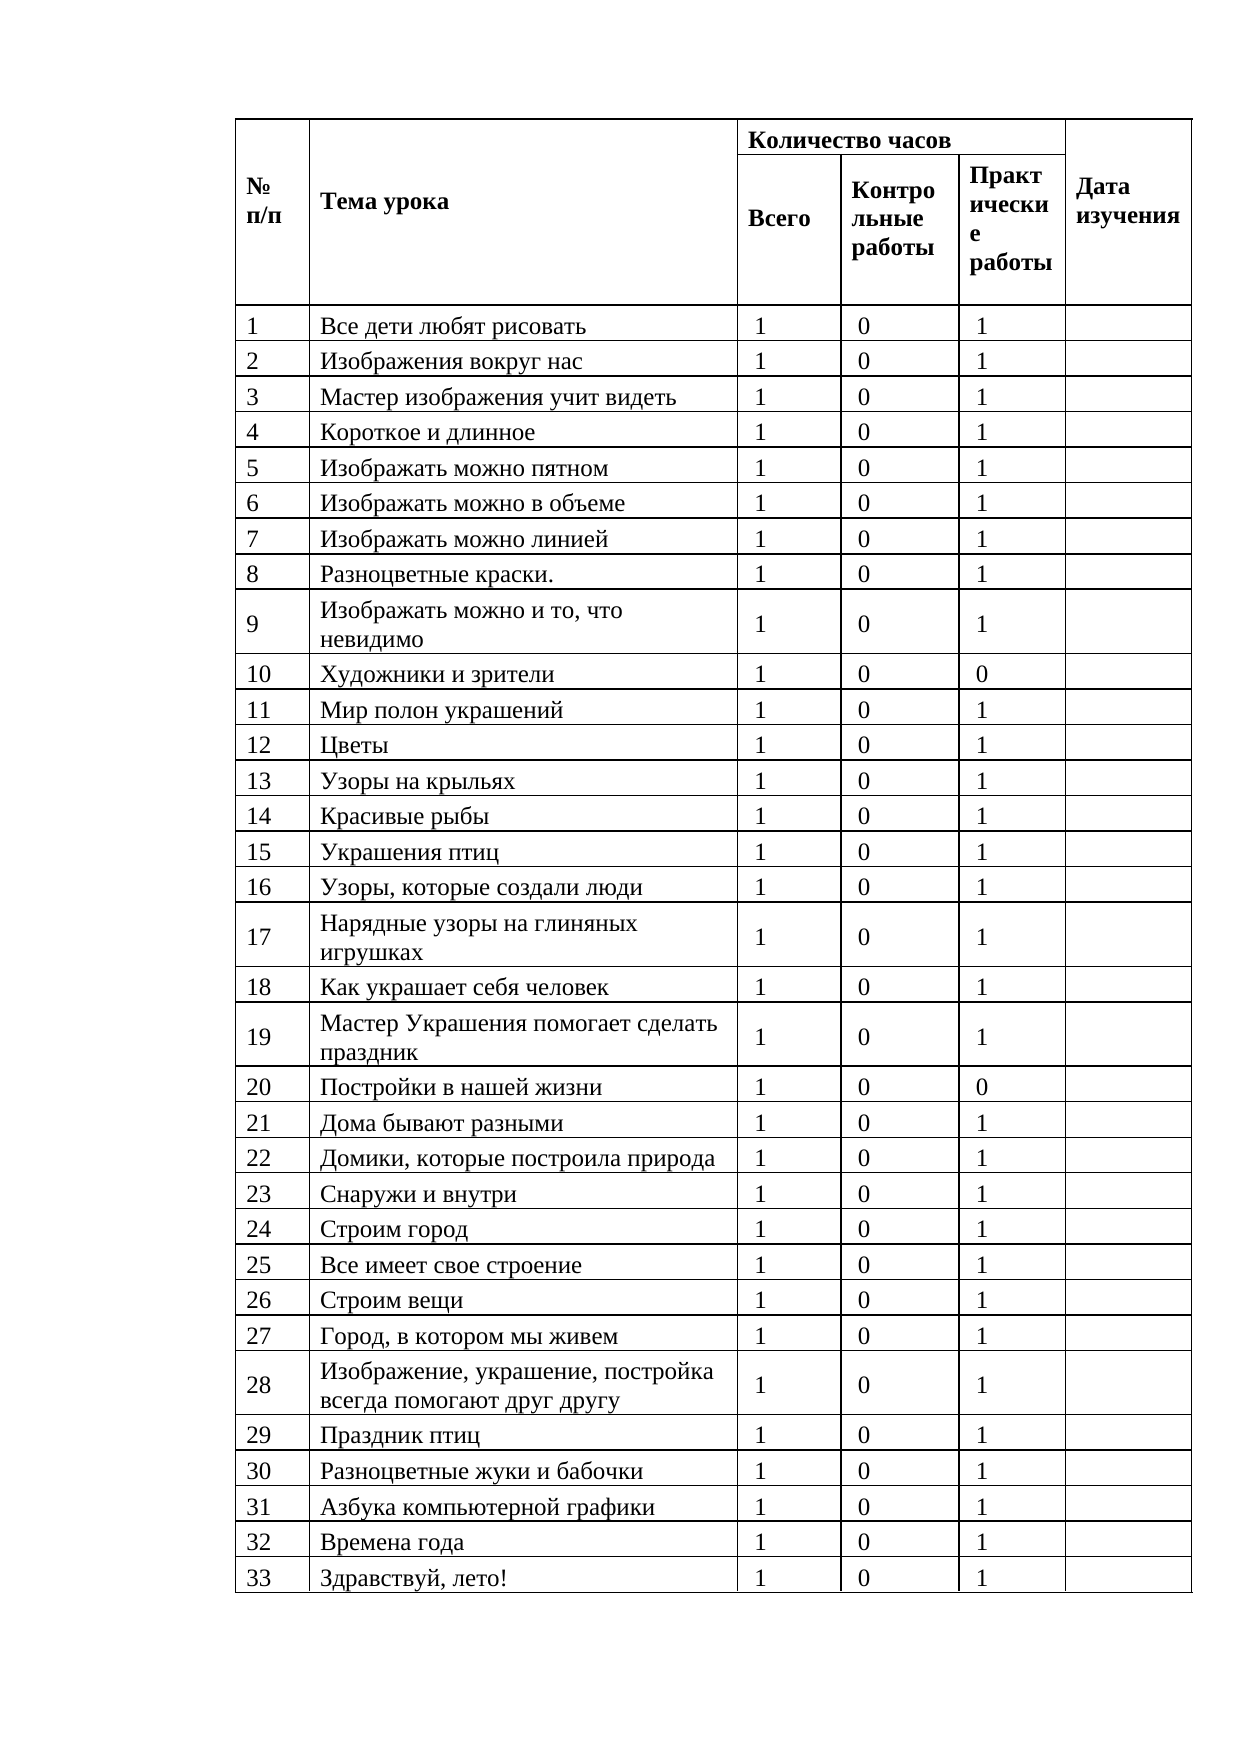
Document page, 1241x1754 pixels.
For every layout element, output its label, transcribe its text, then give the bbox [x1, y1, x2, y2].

table_cell 1 [738, 1557, 840, 1591]
table_cell Мастер изображения учит видеть [310, 377, 737, 411]
table_cell 22 [236, 1138, 309, 1172]
table_cell Строим вещи [310, 1280, 737, 1314]
table_cell 1 [738, 412, 840, 446]
table_cell 0 [842, 1486, 958, 1520]
table_cell 1 [960, 690, 1065, 724]
table_cell 0 [842, 412, 958, 446]
table_cell 1 [738, 519, 840, 553]
table_cell [1066, 1245, 1191, 1278]
table_cell 1 [960, 1280, 1065, 1314]
table_cell 1 [960, 519, 1065, 553]
table_cell 0 [842, 341, 958, 375]
table_cell 0 [842, 1557, 958, 1591]
table_cell 19 [236, 1003, 309, 1065]
table_cell 1 [738, 1486, 840, 1520]
table_cell 1 [738, 1522, 840, 1556]
table_cell 32 [236, 1522, 309, 1556]
table_cell 1 [738, 1173, 840, 1207]
table_cell Строим город [310, 1209, 737, 1243]
table_cell 17 [236, 903, 309, 966]
table_cell [1066, 725, 1191, 759]
table_cell [1066, 1451, 1191, 1485]
table_cell Дома бывают разными [310, 1102, 737, 1136]
table_cell Практические работы [960, 155, 1065, 304]
table_cell [1066, 341, 1191, 375]
table_header Дата изучения [1066, 120, 1191, 304]
table_cell 0 [842, 796, 958, 830]
table_cell 7 [236, 519, 309, 553]
table_cell 1 [960, 1003, 1065, 1065]
table_cell Украшения птиц [310, 832, 737, 866]
table_cell Азбука компьютерной графики [310, 1486, 737, 1520]
table_cell 1 [738, 483, 840, 517]
table_cell 33 [236, 1557, 309, 1591]
table_cell 0 [842, 1280, 958, 1314]
table_cell 1 [960, 412, 1065, 446]
table_cell [1066, 1003, 1191, 1065]
table_cell [1066, 1522, 1191, 1556]
table_cell 1 [738, 690, 840, 724]
table_cell 6 [236, 483, 309, 517]
table_cell 24 [236, 1209, 309, 1243]
table_cell 0 [842, 690, 958, 724]
table_cell 15 [236, 832, 309, 866]
table_cell [1066, 590, 1191, 653]
table_cell 1 [738, 448, 840, 482]
table_cell 1 [738, 1451, 840, 1485]
table_cell 1 [738, 867, 840, 901]
table_cell 0 [842, 1451, 958, 1485]
table_cell 0 [842, 903, 958, 966]
table_cell 0 [842, 654, 958, 688]
table_cell [1066, 967, 1191, 1001]
table_cell 0 [842, 448, 958, 482]
table_cell 0 [842, 483, 958, 517]
table_cell 1 [738, 832, 840, 866]
table_cell Короткое и длинное [310, 412, 737, 446]
table_cell [1066, 690, 1191, 724]
table_cell 29 [236, 1415, 309, 1449]
table_cell [1066, 519, 1191, 553]
table_cell 1 [738, 1415, 840, 1449]
table_cell 1 [960, 1245, 1065, 1278]
table_cell Разноцветные краски. [310, 555, 737, 588]
table_cell 26 [236, 1280, 309, 1314]
table_cell 1 [960, 306, 1065, 340]
table_cell Изображать можно пятном [310, 448, 737, 482]
table_cell 0 [842, 1522, 958, 1556]
table_cell 1 [236, 306, 309, 340]
table_cell 1 [960, 483, 1065, 517]
table_cell 1 [738, 590, 840, 653]
table_cell 1 [738, 377, 840, 411]
table_cell [1066, 306, 1191, 340]
table_cell 1 [738, 1003, 840, 1065]
table_cell Изображение, украшение, постройка всегда помогают друг другу [310, 1351, 737, 1414]
table_cell 1 [738, 1316, 840, 1349]
table_cell [1066, 832, 1191, 866]
table_cell 0 [842, 1138, 958, 1172]
table_cell Времена года [310, 1522, 737, 1556]
table_cell 3 [236, 377, 309, 411]
table_cell 1 [960, 1138, 1065, 1172]
table_cell 0 [842, 519, 958, 553]
table_cell [1066, 448, 1191, 482]
table_cell Контрольные работы [842, 155, 958, 304]
table_cell 0 [842, 725, 958, 759]
table_cell 1 [738, 725, 840, 759]
table_cell 0 [842, 590, 958, 653]
table_cell 30 [236, 1451, 309, 1485]
table_cell 0 [842, 1351, 958, 1414]
table_cell [1066, 1280, 1191, 1314]
table_cell 0 [842, 1102, 958, 1136]
table_cell 9 [236, 590, 309, 653]
table_cell 25 [236, 1245, 309, 1278]
table_cell 1 [738, 1351, 840, 1414]
table_cell Праздник птиц [310, 1415, 737, 1449]
table_cell Узоры на крыльях [310, 761, 737, 795]
table_cell 1 [738, 967, 840, 1001]
table_cell 0 [842, 377, 958, 411]
table_cell 0 [960, 654, 1065, 688]
table_cell 16 [236, 867, 309, 901]
table_cell [1066, 377, 1191, 411]
table_cell [1066, 761, 1191, 795]
table_cell 13 [236, 761, 309, 795]
table_header № п/п [236, 120, 309, 304]
table_cell 1 [738, 761, 840, 795]
table_cell Изображать можно в объеме [310, 483, 737, 517]
table_cell [1066, 1102, 1191, 1136]
table_cell Изображать можно и то, что невидимо [310, 590, 737, 653]
table_cell 1 [960, 341, 1065, 375]
table_cell 1 [738, 1067, 840, 1101]
table_cell 1 [960, 1415, 1065, 1449]
table_cell 0 [842, 1067, 958, 1101]
table_cell 1 [960, 796, 1065, 830]
table_cell 5 [236, 448, 309, 482]
table_cell 1 [960, 448, 1065, 482]
table_cell Снаружи и внутри [310, 1173, 737, 1207]
table_cell 1 [738, 1280, 840, 1314]
table_cell 1 [738, 1138, 840, 1172]
table_header Тема урока [310, 120, 737, 304]
table_cell Цветы [310, 725, 737, 759]
table_cell 1 [960, 967, 1065, 1001]
table_cell 1 [960, 903, 1065, 966]
table_cell 1 [960, 1557, 1065, 1591]
table_cell 1 [960, 832, 1065, 866]
table_cell 1 [738, 555, 840, 588]
table_cell 1 [960, 555, 1065, 588]
table_cell 1 [960, 1316, 1065, 1349]
table_cell 1 [960, 761, 1065, 795]
table_cell 21 [236, 1102, 309, 1136]
table_cell 1 [738, 341, 840, 375]
table_cell 0 [842, 1003, 958, 1065]
table_cell Изображать можно линией [310, 519, 737, 553]
table_cell 0 [842, 555, 958, 588]
table_cell Как украшает себя человек [310, 967, 737, 1001]
table_cell 0 [960, 1067, 1065, 1101]
table_header Количество часов [738, 120, 1065, 154]
table_cell [1066, 903, 1191, 966]
table_cell [1066, 1351, 1191, 1414]
table_cell 0 [842, 1209, 958, 1243]
table_cell 27 [236, 1316, 309, 1349]
table_cell 0 [842, 832, 958, 866]
table_cell 11 [236, 690, 309, 724]
table_cell 28 [236, 1351, 309, 1414]
table_cell 0 [842, 761, 958, 795]
table_cell 1 [738, 306, 840, 340]
table_cell 1 [738, 903, 840, 966]
table_cell Всего [738, 155, 840, 304]
table_cell Все дети любят рисовать [310, 306, 737, 340]
table_cell 0 [842, 1245, 958, 1278]
table_cell 1 [738, 1245, 840, 1278]
table_cell 8 [236, 555, 309, 588]
table_cell 1 [960, 725, 1065, 759]
table_cell Домики, которые построила природа [310, 1138, 737, 1172]
table_cell 1 [960, 1522, 1065, 1556]
table_cell Мастер Украшения помогает сделать праздник [310, 1003, 737, 1065]
table_cell 0 [842, 1316, 958, 1349]
table_cell Мир полон украшений [310, 690, 737, 724]
table_cell 4 [236, 412, 309, 446]
table_cell [1066, 1138, 1191, 1172]
table_cell 0 [842, 1173, 958, 1207]
table_cell Художники и зрители [310, 654, 737, 688]
table_cell 1 [960, 590, 1065, 653]
table_cell 14 [236, 796, 309, 830]
table_cell [1066, 1209, 1191, 1243]
table_cell Постройки в нашей жизни [310, 1067, 737, 1101]
table_cell [1066, 1486, 1191, 1520]
table_cell 1 [960, 1451, 1065, 1485]
table_cell 1 [960, 1102, 1065, 1136]
table_cell 1 [738, 1209, 840, 1243]
table_cell 10 [236, 654, 309, 688]
table_cell Изображения вокруг нас [310, 341, 737, 375]
table_cell 0 [842, 1415, 958, 1449]
table_cell 12 [236, 725, 309, 759]
table_cell 0 [842, 867, 958, 901]
table_cell [1066, 796, 1191, 830]
table_cell [1066, 412, 1191, 446]
table_cell 1 [738, 1102, 840, 1136]
table_cell 1 [960, 1209, 1065, 1243]
table_cell 1 [960, 1173, 1065, 1207]
table_cell 1 [960, 1486, 1065, 1520]
table_cell 20 [236, 1067, 309, 1101]
table_cell Все имеет свое строение [310, 1245, 737, 1278]
table_cell [1066, 654, 1191, 688]
table_cell Здравствуй, лето! [310, 1557, 737, 1591]
table_cell [1066, 1173, 1191, 1207]
table_cell [1066, 555, 1191, 588]
table_cell 18 [236, 967, 309, 1001]
table_cell 1 [960, 1351, 1065, 1414]
table_cell [1066, 1316, 1191, 1349]
table_cell [1066, 1415, 1191, 1449]
table_cell 0 [842, 306, 958, 340]
table_cell 0 [842, 967, 958, 1001]
table_cell 1 [738, 796, 840, 830]
table_cell 23 [236, 1173, 309, 1207]
table_cell 1 [960, 867, 1065, 901]
table_cell Красивые рыбы [310, 796, 737, 830]
table_cell [1066, 1557, 1191, 1591]
table_cell [1066, 483, 1191, 517]
table_cell Узоры, которые создали люди [310, 867, 737, 901]
table_cell Разноцветные жуки и бабочки [310, 1451, 737, 1485]
table_cell 31 [236, 1486, 309, 1520]
table_cell 1 [738, 654, 840, 688]
table_cell [1066, 1067, 1191, 1101]
table_cell [1066, 867, 1191, 901]
table_cell Город, в котором мы живем [310, 1316, 737, 1349]
table_cell 1 [960, 377, 1065, 411]
table_cell 2 [236, 341, 309, 375]
table_cell Нарядные узоры на глиняных игрушках [310, 903, 737, 966]
